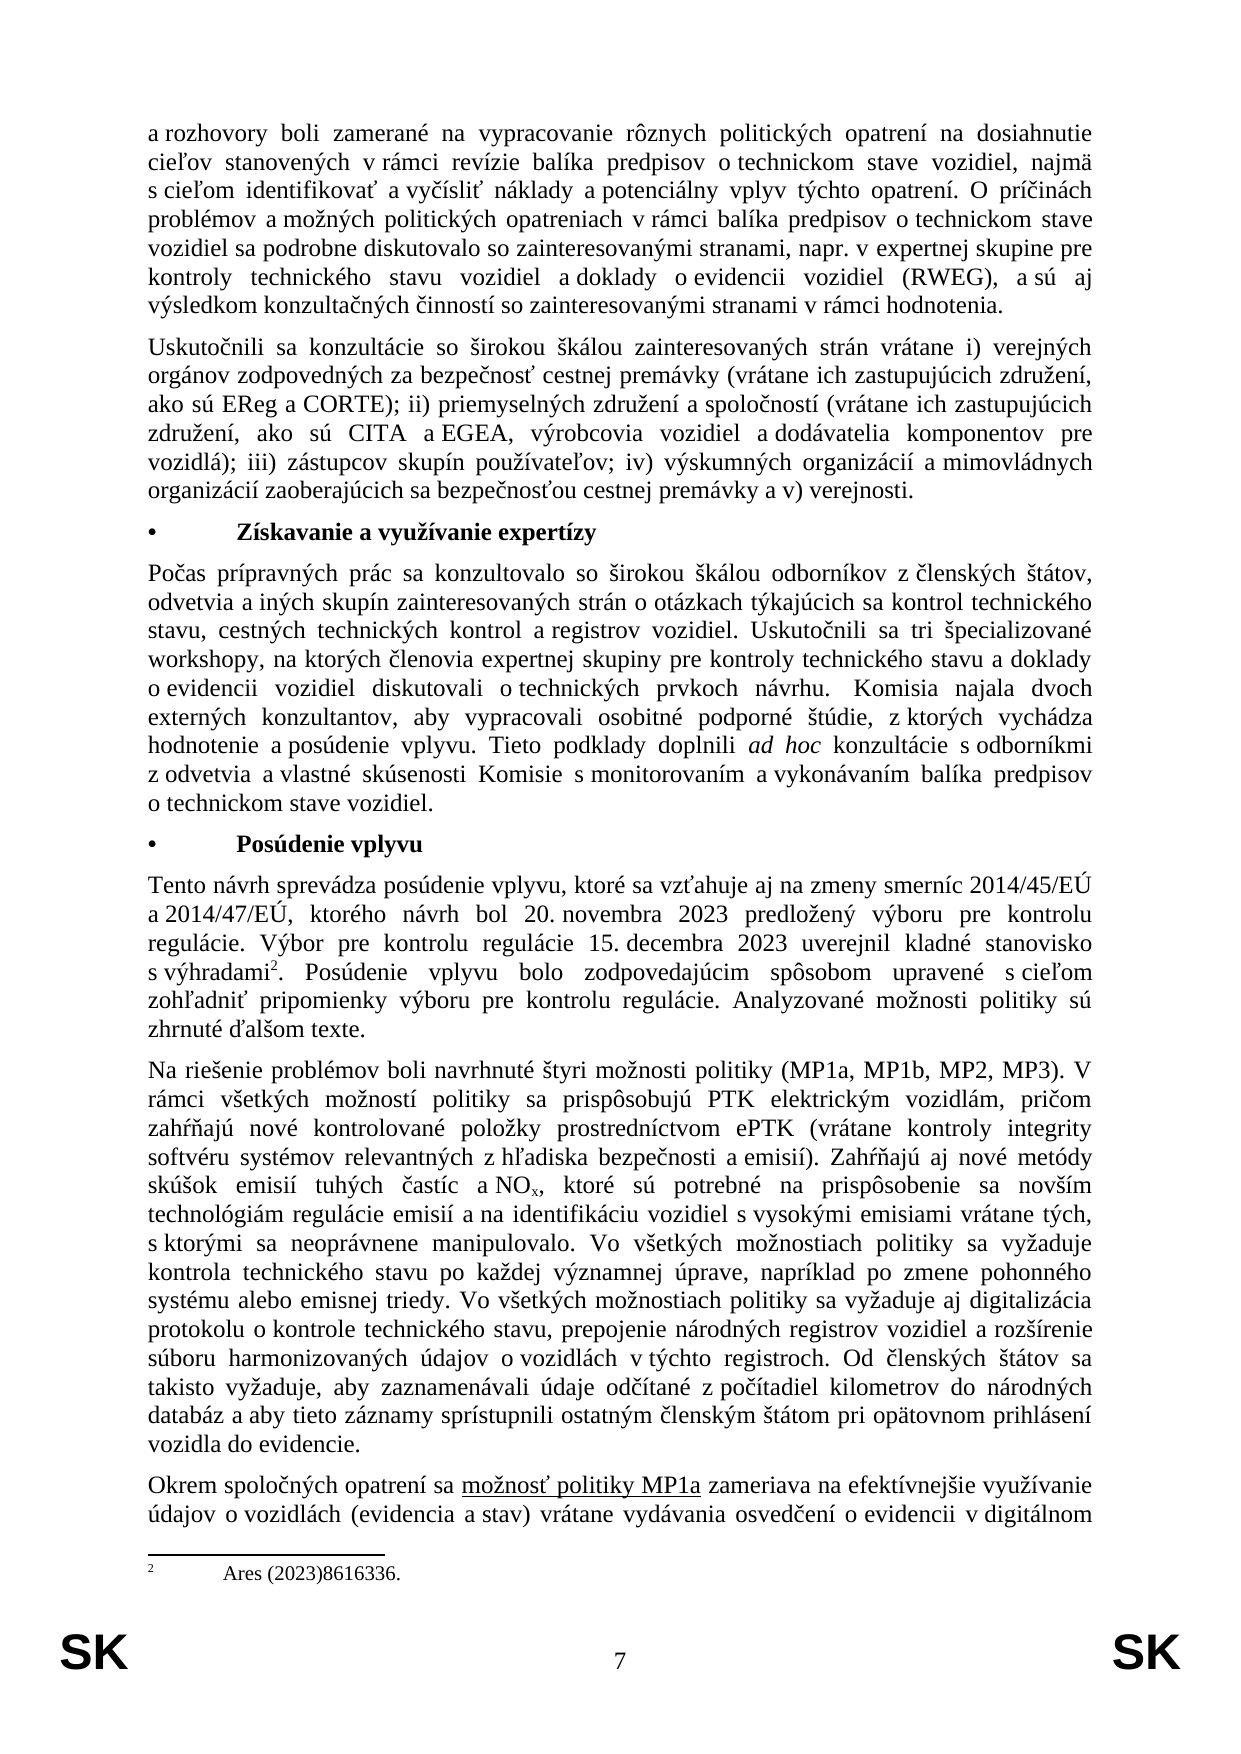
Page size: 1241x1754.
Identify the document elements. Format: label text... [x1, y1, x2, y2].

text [148, 118, 1093, 319]
subtitle • Získavanie a využívanie expertízy [148, 517, 1093, 546]
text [148, 1471, 1093, 1528]
text Na riešenie problémov boli navrhnuté štyri možnosti politiky (MP1a, MP1b, MP2, MP3). V rámci všetkých možností politiky sa prispôsobujú PTK elektrickým vozidlám, pričom zahŕňajú nové kontrolované položky prostredníctvom ePTK (vrátane kontroly integrity softvéru systémov relevantných z hľadiska bezpečnosti a emisií). Zahŕňajú aj nové metódy skúšok emisií tuhých častíc a NOx, ktoré sú potrebné na prispôsobenie sa novším technológiám regulácie emisií a na identifikáciu vozidiel s vysokými emisiami vrátane tých, s ktorými sa neoprávnene manipulovalo. Vo všetkých možnostiach politiky sa vyžaduje kontrola technického stavu po každej významnej úprave, napríklad po zmene pohonného systému alebo emisnej triedy. Vo všetkých možnostiach politiky sa vyžaduje aj digitalizácia protokolu o kontrole technického stavu, prepojenie národných registrov vozidiel a rozšírenie súboru harmonizovaných údajov o vozidlách v týchto registroch. Od členských štátov sa takisto vyžaduje, aby zaznamenávali údaje odčítané z počítadiel kilometrov do národných databáz a aby tieto záznamy sprístupnili ostatným členským štátom pri opätovnom prihlásení vozidla do evidencie. [148, 1056, 1093, 1458]
text Tento návrh sprevádza posúdenie vplyvu, ktoré sa vzťahuje aj na zmeny smerníc 2014/45/EÚ a 2014/47/EÚ, ktorého návrh bol 20. novembra 2023 predložený výboru pre kontrolu regulácie. Výbor pre kontrolu regulácie 15. decembra 2023 uverejnil kladné stanovisko s výhradami. Posúdenie vplyvu bolo zodpovedajúcim spôsobom upravené s cieľom zohľadniť pripomienky výboru pre kontrolu regulácie. Analyzované možnosti politiky sú zhrnuté ďalšom texte. [148, 871, 1093, 1043]
subtitle • Posúdenie vplyvu [148, 829, 1093, 858]
text Uskutočnili sa konzultácie so širokou škálou zainteresovaných strán vrátane i) verejných orgánov zodpovedných za bezpečnosť cestnej premávky (vrátane ich zastupujúcich združení, ako sú EReg a CORTE); ii) priemyselných združení a spoločností (vrátane ich zastupujúcich združení, ako sú CITA a EGEA, výrobcovia vozidiel a dodávatelia komponentov pre vozidlá); iii) zástupcov skupín používateľov; iv) výskumných organizácií a mimovládnych organizácií zaoberajúcich sa bezpečnosťou cestnej premávky a v) verejnosti. [148, 332, 1093, 504]
text Počas prípravných prác sa konzultovalo so širokou škálou odborníkov z členských štátov, odvetvia a iných skupín zainteresovaných strán o otázkach týkajúcich sa kontrol technického stavu, cestných technických kontrol a registrov vozidiel. Uskutočnili sa tri špecializované workshopy, na ktorých členovia expertnej skupiny pre kontroly technického stavu a doklady o evidencii vozidiel diskutovali o technických prvkoch návrhu. Komisia najala dvoch externých konzultantov, aby vypracovali osobitné podporné štúdie, z ktorých vychádza hodnotenie a posúdenie vplyvu. Tieto podklady doplnili ad hoc konzultácie s odborníkmi z odvetvia a vlastné skúsenosti Komisie s monitorovaním a vykonávaním balíka predpisov o technickom stave vozidiel. [148, 558, 1093, 817]
